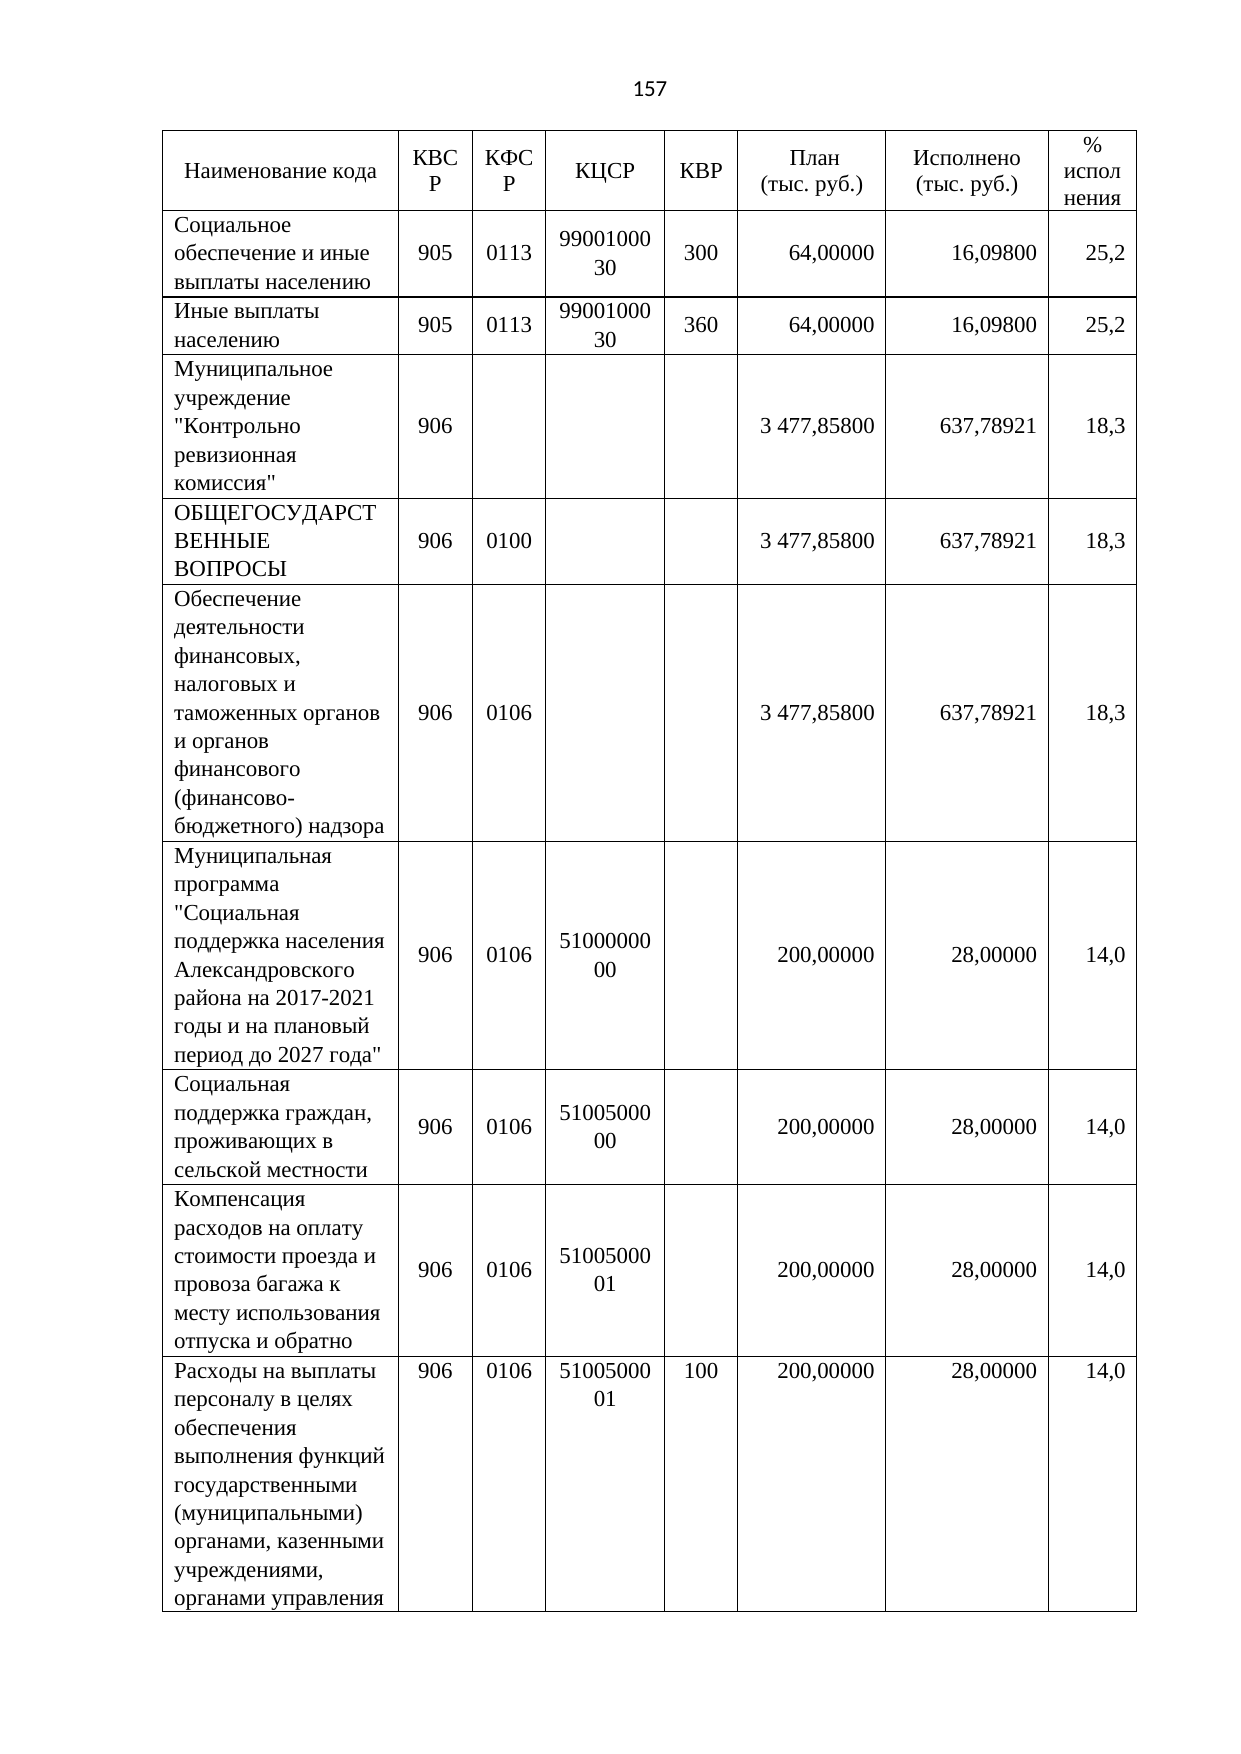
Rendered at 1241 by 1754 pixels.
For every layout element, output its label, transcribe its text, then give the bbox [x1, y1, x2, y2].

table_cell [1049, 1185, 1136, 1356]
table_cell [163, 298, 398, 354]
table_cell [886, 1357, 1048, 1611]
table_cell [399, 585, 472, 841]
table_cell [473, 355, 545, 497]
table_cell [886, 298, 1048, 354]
table_header КЦСР [546, 131, 664, 210]
table_header Наименование кода [163, 131, 398, 210]
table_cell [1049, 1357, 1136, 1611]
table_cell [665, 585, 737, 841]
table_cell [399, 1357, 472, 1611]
table_header КВР [665, 131, 737, 210]
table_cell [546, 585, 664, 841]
table_header КВСР [399, 131, 472, 210]
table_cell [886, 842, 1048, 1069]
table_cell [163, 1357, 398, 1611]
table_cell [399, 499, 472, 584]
table_header План (тыс. руб.) [738, 131, 885, 210]
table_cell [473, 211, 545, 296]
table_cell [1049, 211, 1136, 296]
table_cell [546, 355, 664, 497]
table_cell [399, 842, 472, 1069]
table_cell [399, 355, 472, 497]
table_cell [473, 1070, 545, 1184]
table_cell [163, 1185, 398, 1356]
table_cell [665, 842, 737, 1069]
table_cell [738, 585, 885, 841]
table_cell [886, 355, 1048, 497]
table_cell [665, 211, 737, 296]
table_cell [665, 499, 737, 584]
table_header КФСР [473, 131, 545, 210]
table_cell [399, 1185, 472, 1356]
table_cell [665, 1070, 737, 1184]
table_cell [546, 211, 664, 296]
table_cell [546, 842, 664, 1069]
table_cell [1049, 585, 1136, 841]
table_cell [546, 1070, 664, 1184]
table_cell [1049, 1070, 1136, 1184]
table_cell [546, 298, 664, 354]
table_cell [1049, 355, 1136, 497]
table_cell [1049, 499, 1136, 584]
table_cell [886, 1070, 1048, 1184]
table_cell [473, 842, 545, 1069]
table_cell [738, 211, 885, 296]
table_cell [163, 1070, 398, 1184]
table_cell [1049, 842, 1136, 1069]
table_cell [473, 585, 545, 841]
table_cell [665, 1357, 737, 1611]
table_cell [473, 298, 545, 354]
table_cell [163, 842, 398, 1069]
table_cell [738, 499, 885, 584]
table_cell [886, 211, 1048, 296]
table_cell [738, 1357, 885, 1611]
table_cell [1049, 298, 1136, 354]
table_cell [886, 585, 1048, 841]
table_header Исполнено (тыс. руб.) [886, 131, 1048, 210]
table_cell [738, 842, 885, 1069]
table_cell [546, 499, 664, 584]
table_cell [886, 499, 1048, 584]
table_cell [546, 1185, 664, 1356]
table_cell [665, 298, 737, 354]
table_header % исполнения [1049, 131, 1136, 210]
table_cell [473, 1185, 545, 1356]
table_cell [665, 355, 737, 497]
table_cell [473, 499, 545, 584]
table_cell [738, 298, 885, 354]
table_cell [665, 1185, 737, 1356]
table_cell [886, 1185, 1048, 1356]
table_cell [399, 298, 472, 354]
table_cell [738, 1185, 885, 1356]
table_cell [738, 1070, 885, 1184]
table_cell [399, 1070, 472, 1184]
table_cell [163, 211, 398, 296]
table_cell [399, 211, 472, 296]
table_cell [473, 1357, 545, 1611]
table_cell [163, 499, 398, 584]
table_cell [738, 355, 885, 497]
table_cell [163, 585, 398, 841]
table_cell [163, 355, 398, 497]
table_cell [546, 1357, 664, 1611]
